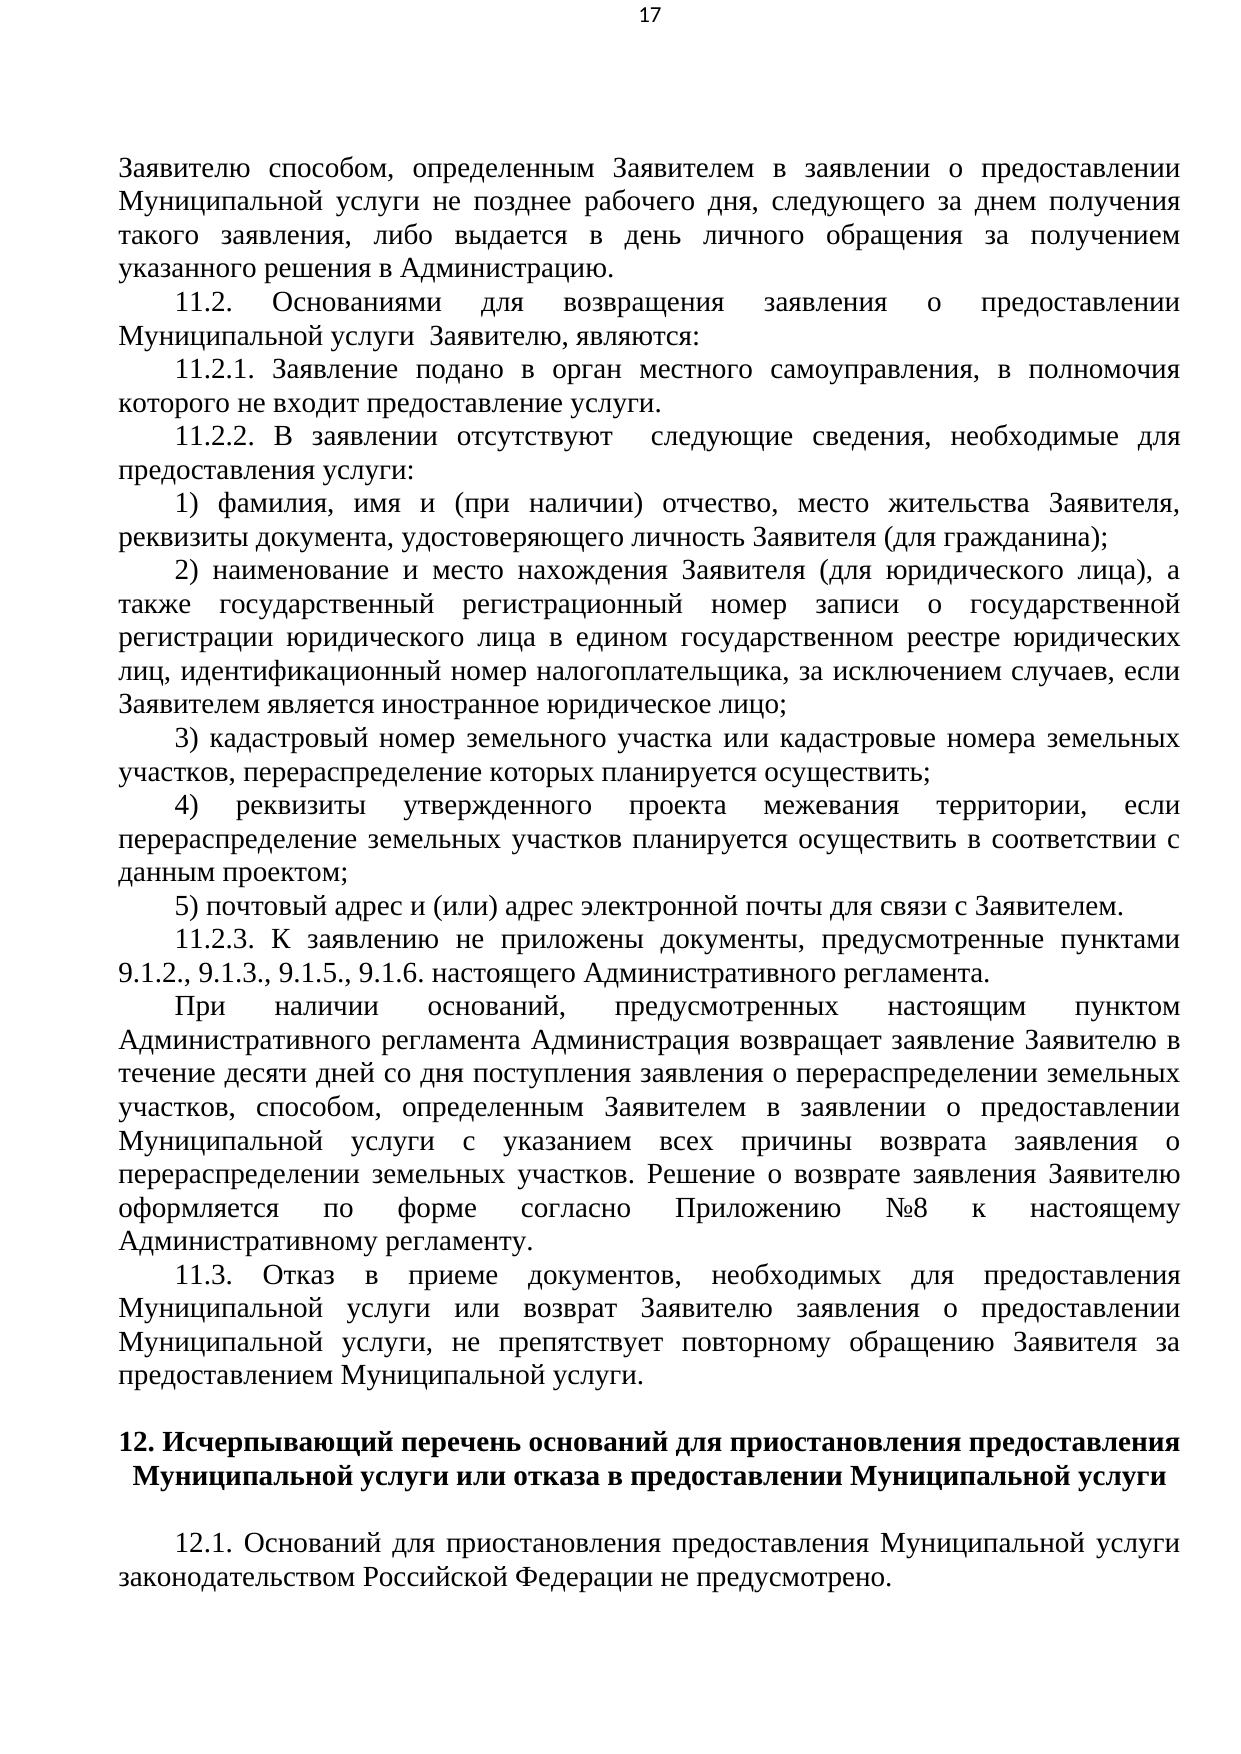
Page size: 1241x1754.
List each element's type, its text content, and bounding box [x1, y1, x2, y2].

text 11.2.1. Заявление подано в орган местного самоуправления, в полномочия которого не входит предоставление услуги. [118, 351, 1181, 418]
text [118, 150, 1181, 284]
text 12. Исчерпывающий перечень оснований для приостановления предоставления Муниципальной услуги или отказа в предоставлении Муниципальной услуги [118, 1424, 1181, 1492]
text 1) фамилия, имя и (при наличии) отчество, место жительства Заявителя, реквизиты документа, удостоверяющего личность Заявителя (для гражданина); [118, 485, 1181, 552]
text 3) кадастровый номер земельного участка или кадастровые номера земельных участков, перераспределение которых планируется осуществить; [118, 720, 1181, 787]
text 4) реквизиты утвержденного проекта межевания территории, если перераспределение земельных участков планируется осуществить в соответствии с данным проектом; [118, 787, 1181, 888]
text При наличии оснований, предусмотренных настоящим пунктом Административного регламента Администрация возвращает заявление Заявителю в течение десяти дней со дня поступления заявления о перераспределении земельных участков, способом, определенным Заявителем в заявлении о предоставлении Муниципальной услуги с указанием всех причины возврата заявления о перераспределении земельных участков. Решение о возврате заявления Заявителю оформляется по форме согласно Приложению №8 к настоящему Административному регламенту. [118, 988, 1181, 1257]
text 12.1. Оснований для приостановления предоставления Муниципальной услуги законодательством Российской Федерации не предусмотрено. [118, 1525, 1181, 1592]
text 5) почтовый адрес и (или) адрес электронной почты для связи с Заявителем. [118, 888, 1181, 921]
text 11.2.3. К заявлению не приложены документы, предусмотренные пунктами 9.1.2., 9.1.3., 9.1.5., 9.1.6. настоящего Административного регламента. [118, 921, 1181, 988]
text 11.3. Отказ в приеме документов, необходимых для предоставления Муниципальной услуги или возврат Заявителю заявления о предоставлении Муниципальной услуги, не препятствует повторному обращению Заявителя за предоставлением Муниципальной услуги. [118, 1257, 1181, 1391]
text 11.2. Основаниями для возвращения заявления о предоставлении Муниципальной услуги Заявителю, являются: [118, 284, 1181, 351]
text 2) наименование и место нахождения Заявителя (для юридического лица), а также государственный регистрационный номер записи о государственной регистрации юридического лица в едином государственном реестре юридических лиц, идентификационный номер налогоплательщика, за исключением случаев, если Заявителем является иностранное юридическое лицо; [118, 552, 1181, 720]
text 11.2.2. В заявлении отсутствуют следующие сведения, необходимые для предоставления услуги: [118, 418, 1181, 485]
